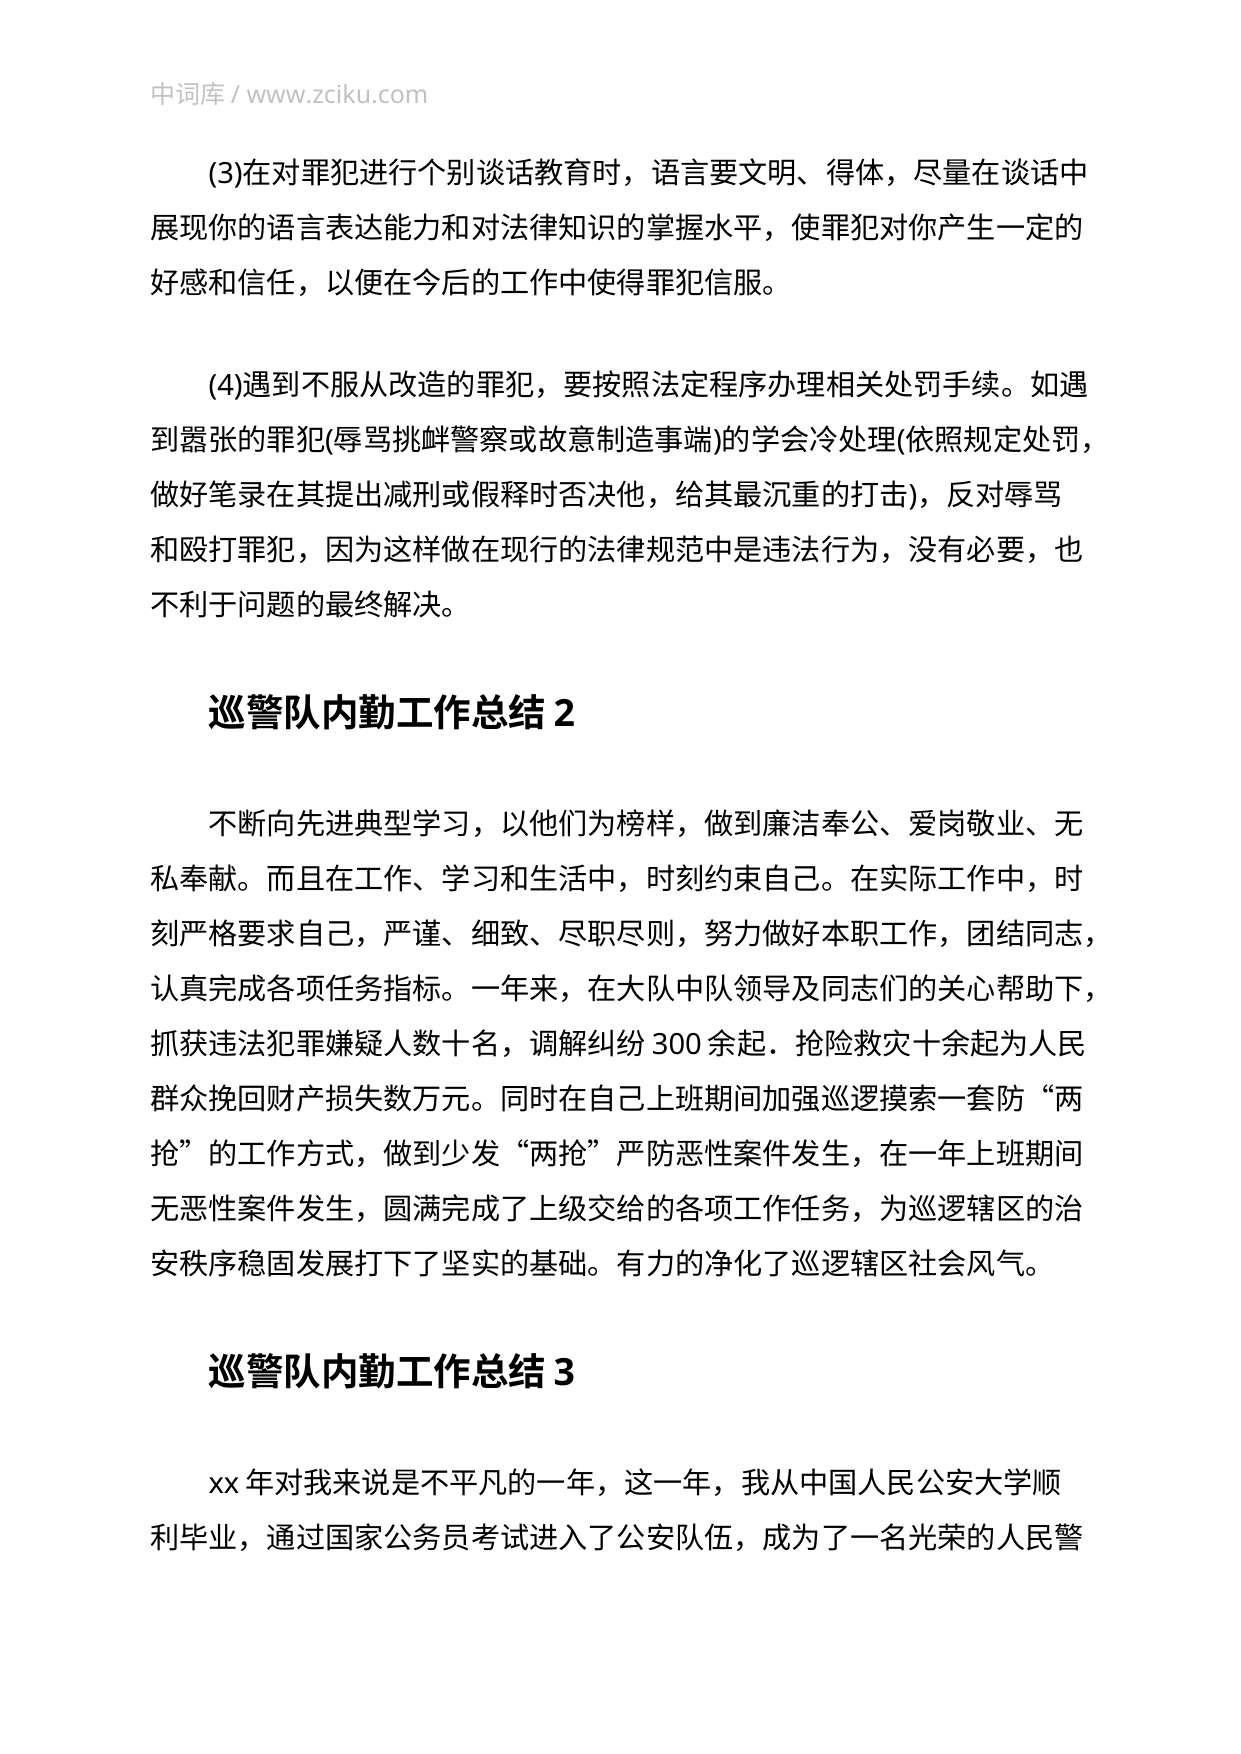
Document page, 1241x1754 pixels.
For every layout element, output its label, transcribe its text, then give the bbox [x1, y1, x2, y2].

text (3)在对罪犯进行个别谈话教育时，语言要文明、得体，尽量在谈话中展现你的语言表达能力和对法律知识的掌握水平，使罪犯对你产生一定的好感和信任，以便在今后的工作中使得罪犯信服。 [150, 150, 1090, 302]
text 巡警队内勤工作总结2 [150, 683, 1090, 738]
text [150, 1459, 1090, 1557]
text (4)遇到不服从改造的罪犯，要按照法定程序办理相关处罚手续。如遇到嚣张的罪犯(辱骂挑衅警察或故意制造事端)的学会冷处理(依照规定处罚，做好笔录在其提出减刑或假释时否决他，给其最沉重的打击)，反对辱骂和殴打罪犯，因为这样做在现行的法律规范中是违法行为，没有必要，也不利于问题的最终解决。 [150, 362, 1090, 624]
text 巡警队内勤工作总结3 [150, 1342, 1090, 1396]
text 不断向先进典型学习，以他们为榜样，做到廉洁奉公、爱岗敬业、无私奉献。而且在工作、学习和生活中，时刻约束自己。在实际工作中，时刻严格要求自己，严谨、细致、尽职尽则，努力做好本职工作，团结同志，认真完成各项任务指标。一年来，在大队中队领导及同志们的关心帮助下，抓获违法犯罪嫌疑人数十名，调解纠纷300余起．抢险救灾十余起为人民群众挽回财产损失数万元。同时在自己上班期间加强巡逻摸索一套防“两抢”的工作方式，做到少发“两抢”严防恶性案件发生，在一年上班期间无恶性案件发生，圆满完成了上级交给的各项工作任务，为巡逻辖区的治安秩序稳固发展打下了坚实的基础。有力的净化了巡逻辖区社会风气。 [150, 801, 1090, 1282]
